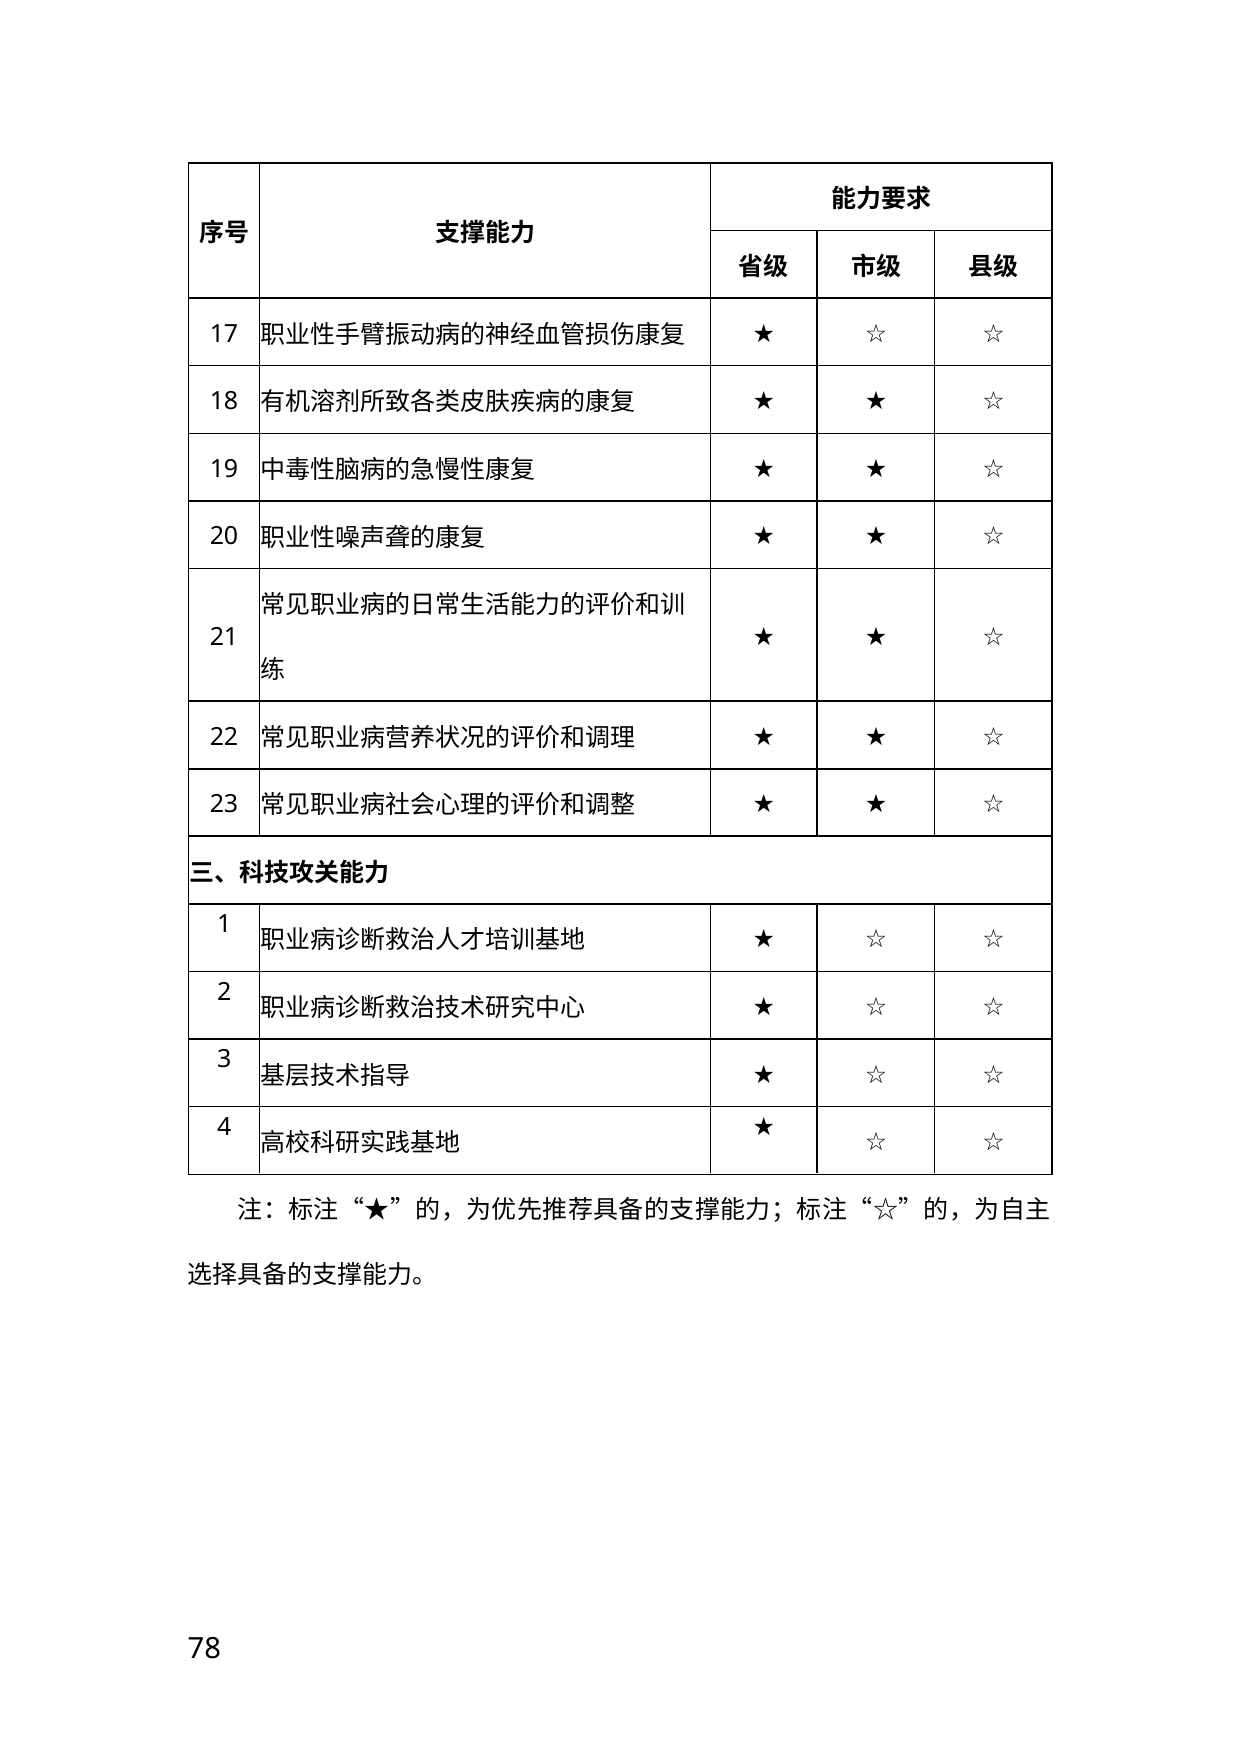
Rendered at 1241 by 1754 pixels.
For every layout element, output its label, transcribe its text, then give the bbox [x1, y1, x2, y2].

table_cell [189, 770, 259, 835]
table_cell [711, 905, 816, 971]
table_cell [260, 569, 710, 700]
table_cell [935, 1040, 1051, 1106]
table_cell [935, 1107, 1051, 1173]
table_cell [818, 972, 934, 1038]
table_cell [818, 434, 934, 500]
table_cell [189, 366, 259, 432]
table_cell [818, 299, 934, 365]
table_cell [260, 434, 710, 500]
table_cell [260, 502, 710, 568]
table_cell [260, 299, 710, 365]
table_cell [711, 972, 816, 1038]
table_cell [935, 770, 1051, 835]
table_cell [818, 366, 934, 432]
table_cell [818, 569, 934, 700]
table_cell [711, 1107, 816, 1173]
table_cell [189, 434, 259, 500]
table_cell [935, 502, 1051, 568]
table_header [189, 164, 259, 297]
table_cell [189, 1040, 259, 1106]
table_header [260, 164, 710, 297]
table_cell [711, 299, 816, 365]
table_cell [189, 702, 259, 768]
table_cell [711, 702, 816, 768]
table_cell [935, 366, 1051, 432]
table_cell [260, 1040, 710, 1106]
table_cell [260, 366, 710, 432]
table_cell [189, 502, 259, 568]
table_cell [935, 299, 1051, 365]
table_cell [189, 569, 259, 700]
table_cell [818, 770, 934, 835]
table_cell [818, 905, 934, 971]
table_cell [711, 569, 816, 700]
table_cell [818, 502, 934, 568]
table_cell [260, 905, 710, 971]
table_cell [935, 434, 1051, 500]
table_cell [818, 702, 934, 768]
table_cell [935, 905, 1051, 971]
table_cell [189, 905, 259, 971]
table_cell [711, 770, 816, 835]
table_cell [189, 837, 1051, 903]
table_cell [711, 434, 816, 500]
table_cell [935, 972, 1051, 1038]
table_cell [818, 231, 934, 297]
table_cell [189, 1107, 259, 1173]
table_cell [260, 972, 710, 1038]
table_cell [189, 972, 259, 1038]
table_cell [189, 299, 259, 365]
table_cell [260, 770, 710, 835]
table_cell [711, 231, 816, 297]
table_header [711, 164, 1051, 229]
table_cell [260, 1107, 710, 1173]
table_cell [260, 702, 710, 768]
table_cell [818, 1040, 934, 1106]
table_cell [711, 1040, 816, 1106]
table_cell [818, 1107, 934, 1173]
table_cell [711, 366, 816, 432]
text 注：标注“★”的，为优先推荐具备的支撑能力；标注“☆”的，为自主选择具备的支撑能力。 [187, 1175, 1053, 1305]
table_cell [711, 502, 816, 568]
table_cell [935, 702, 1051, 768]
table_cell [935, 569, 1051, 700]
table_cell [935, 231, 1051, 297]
